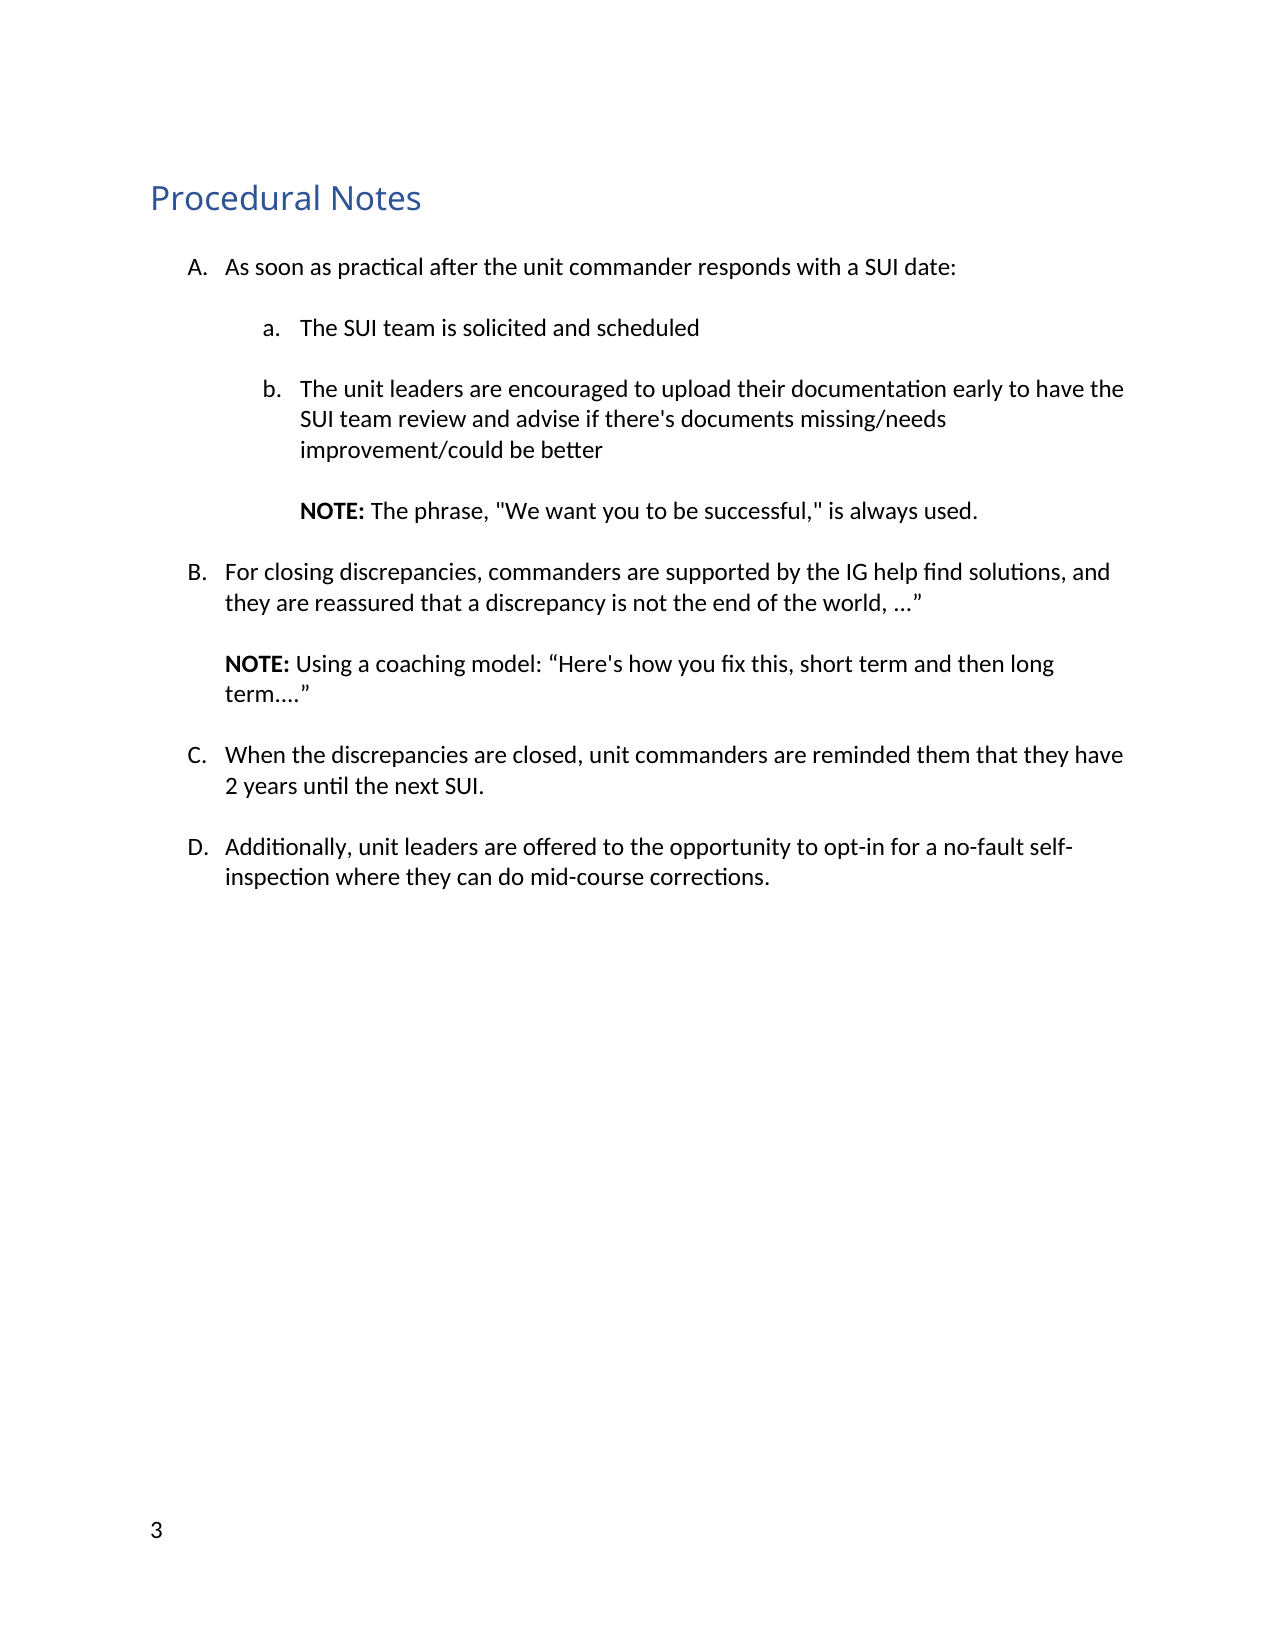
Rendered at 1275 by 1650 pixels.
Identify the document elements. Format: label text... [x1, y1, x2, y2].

list As soon as practical after the unit commander responds with a SUI date: [187, 251, 1125, 312]
subtitle Procedural Notes [150, 175, 1125, 220]
list Additionally, unit leaders are offered to the opportunity to opt-in for a no-fault self-inspection where they can do mid-course corrections. [187, 831, 1125, 892]
list The SUI team is solicited and scheduled [262, 312, 1125, 373]
list When the discrepancies are closed, unit commanders are reminded them that they have 2 years until the next SUI. [187, 739, 1125, 831]
list For closing discrepancies, commanders are supported by the IG help find solutions, and they are reassured that a discrepancy is not the end of the world, ...” NOTE: Using a coaching model: “Here's how you fix this, short term and then long term....” [187, 556, 1125, 739]
list The unit leaders are encouraged to upload their documentation early to have the SUI team review and advise if there's documents missing/needs improvement/could be better NOTE: The phrase, "We want you to be successful," is always used. [262, 373, 1125, 556]
